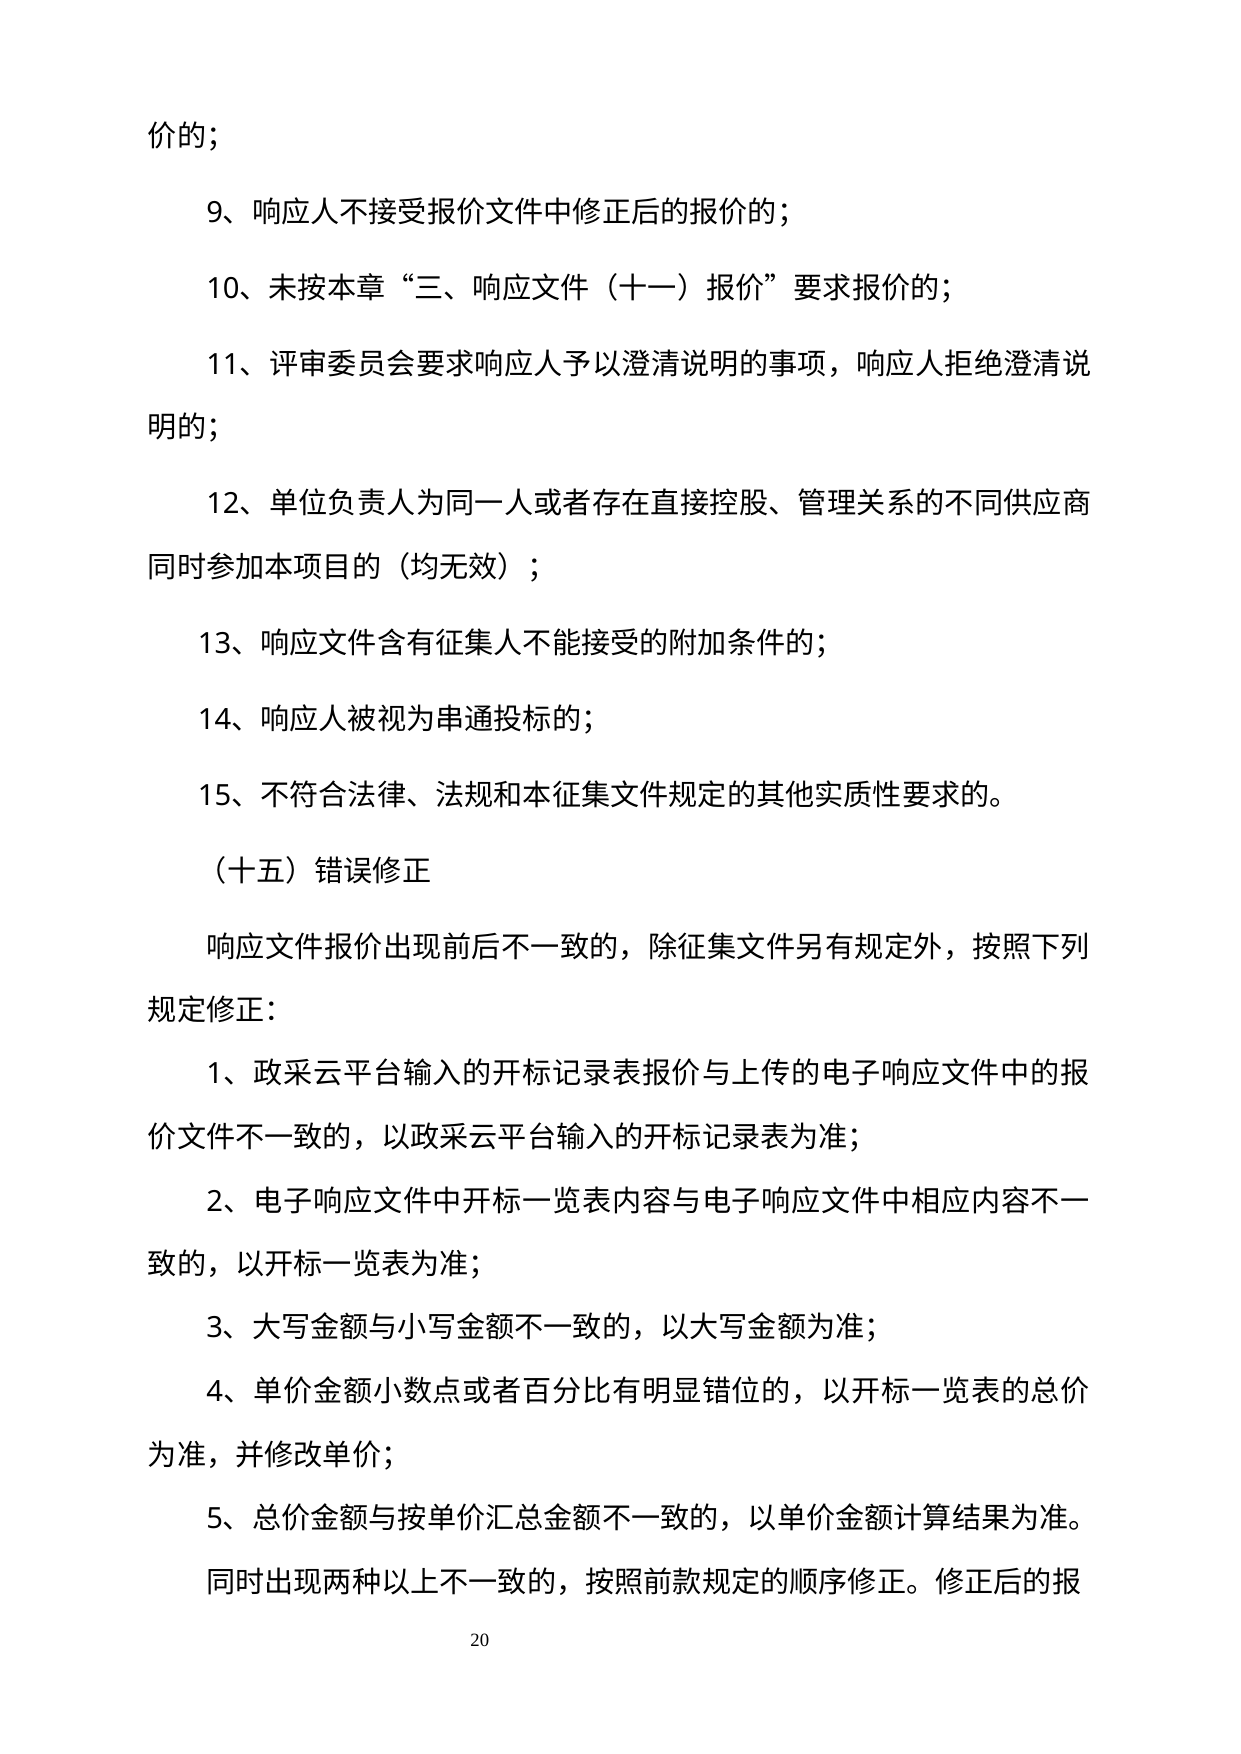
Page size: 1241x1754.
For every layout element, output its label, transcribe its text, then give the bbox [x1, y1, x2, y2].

text 响应文件报价出现前后不一致的，除征集文件另有规定外，按照下列规定修正： [148, 923, 1092, 1029]
text 9、响应人不接受报价文件中修正后的报价的； [148, 188, 1092, 231]
text 12、单位负责人为同一人或者存在直接控股、管理关系的不同供应商同时参加本项目的（均无效）； [148, 480, 1092, 586]
text 14、响应人被视为串通投标的； [198, 695, 1092, 738]
text 4、单价金额小数点或者百分比有明显错位的，以开标一览表的总价为准，并修改单价； [148, 1368, 1092, 1473]
text 10、未按本章“三、响应文件（十一）报价”要求报价的； [148, 264, 1092, 307]
text 1、政采云平台输入的开标记录表报价与上传的电子响应文件中的报价文件不一致的，以政采云平台输入的开标记录表为准； [148, 1050, 1092, 1156]
text （十五）错误修正 [198, 847, 1092, 889]
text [148, 1558, 1092, 1600]
text 15、不符合法律、法规和本征集文件规定的其他实质性要求的。 [198, 771, 1092, 814]
text 5、总价金额与按单价汇总金额不一致的，以单价金额计算结果为准。 [148, 1494, 1092, 1537]
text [148, 112, 1092, 154]
text 11、评审委员会要求响应人予以澄清说明的事项，响应人拒绝澄清说明的； [148, 340, 1092, 446]
text 13、响应文件含有征集人不能接受的附加条件的； [198, 619, 1092, 662]
text 3、大写金额与小写金额不一致的，以大写金额为准； [148, 1304, 1092, 1346]
text 2、电子响应文件中开标一览表内容与电子响应文件中相应内容不一致的，以开标一览表为准； [148, 1177, 1092, 1283]
